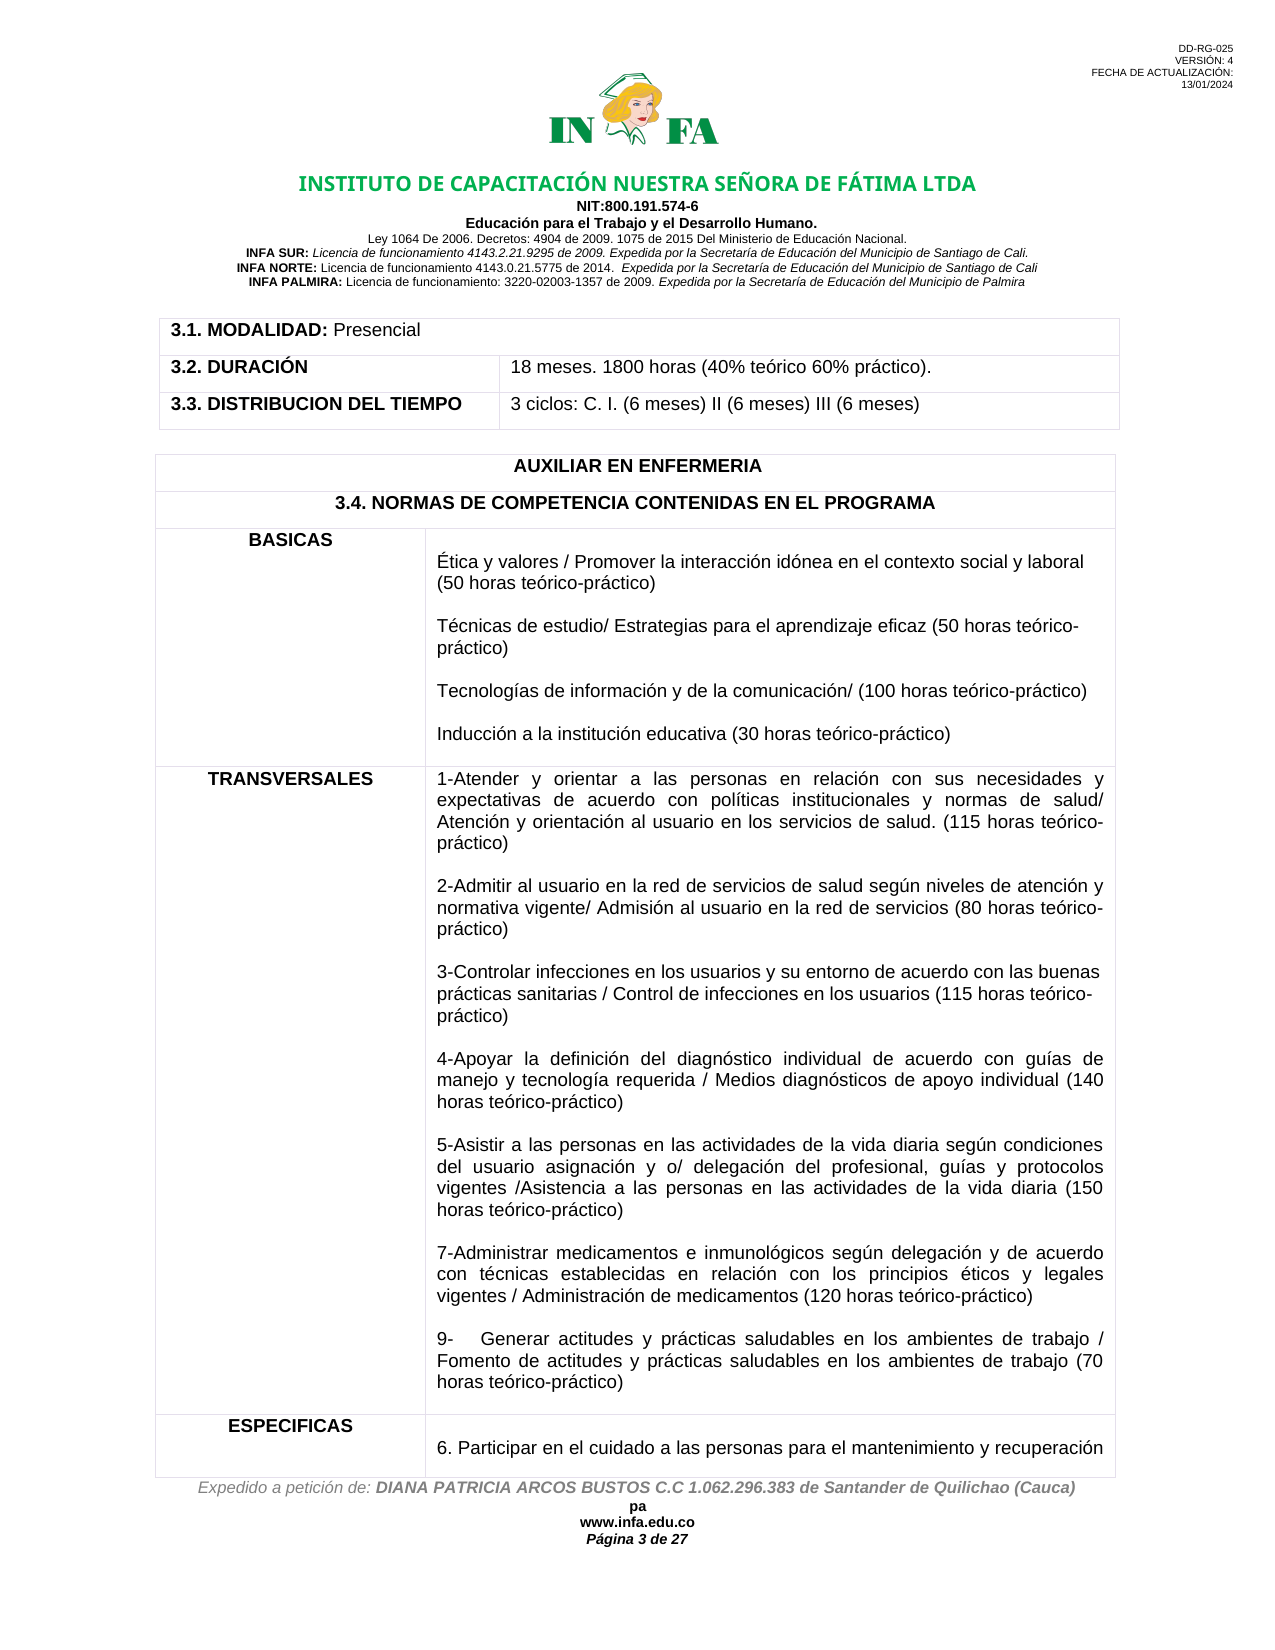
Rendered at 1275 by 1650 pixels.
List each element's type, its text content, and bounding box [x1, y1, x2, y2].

table_cell BASICAS [156, 529, 425, 766]
table_cell 3.1. MODALIDAD: Presencial [160, 319, 1119, 355]
table_cell Ética y valores / Promover la interacción idónea en el contexto social y laboral (50 horas teórico-práctico) Técnicas de estudio/ Estrategias para el aprendizaje eficaz (50 horas teórico-práctico) Tecnologías de información y de la comunicación/ (100 horas teórico-práctico) Inducción a la institución educativa (30 horas teórico-práctico) [426, 529, 1115, 766]
table_cell 3.4. NORMAS DE COMPETENCIA CONTENIDAS EN EL PROGRAMA [156, 492, 1115, 528]
table_cell 3 ciclos: C. I. (6 meses) II (6 meses) III (6 meses) [500, 393, 1119, 428]
table_cell 1-Atender y orientar a las personas en relación con sus necesidades y expectativas de acuerdo con políticas institucionales y normas de salud/ Atención y orientación al usuario en los servicios de salud. (115 horas teórico-práctico) 2-Admitir al usuario en la red de servicios de salud según niveles de atención y normativa vigente/ Admisión al usuario en la red de servicios (80 horas teórico-práctico) 3-Controlar infecciones en los usuarios y su entorno de acuerdo con las buenas prácticas sanitarias / Control de infecciones en los usuarios (115 horas teórico-práctico) 4-Apoyar la definición del diagnóstico individual de acuerdo con guías de manejo y tecnología requerida / Medios diagnósticos de apoyo individual (140 horas teórico-práctico) 5-Asistir a las personas en las actividades de la vida diaria según condiciones del usuario asignación y o/ delegación del profesional, guías y protocolos vigentes /Asistencia a las personas en las actividades de la vida diaria (150 horas teórico-práctico) 7-Administrar medicamentos e inmunológicos según delegación y de acuerdo con técnicas establecidas en relación con los principios éticos y legales vigentes / Administración de medicamentos (120 horas teórico-práctico) 9- Generar actitudes y prácticas saludables en los ambientes de trabajo / Fomento de actitudes y prácticas saludables en los ambientes de trabajo (70 horas teórico-práctico) [426, 767, 1115, 1414]
table_cell TRANSVERSALES [156, 767, 425, 1414]
picture [549, 73, 719, 145]
table_header AUXILIAR EN ENFERMERIA [156, 455, 1115, 491]
table_cell 3.2. DURACIÓN [160, 356, 499, 392]
table_cell ESPECIFICAS [156, 1415, 425, 1477]
table_cell 18 meses. 1800 horas (40% teórico 60% práctico). [500, 356, 1119, 392]
table_cell 3.3. DISTRIBUCION DEL TIEMPO [160, 393, 499, 428]
